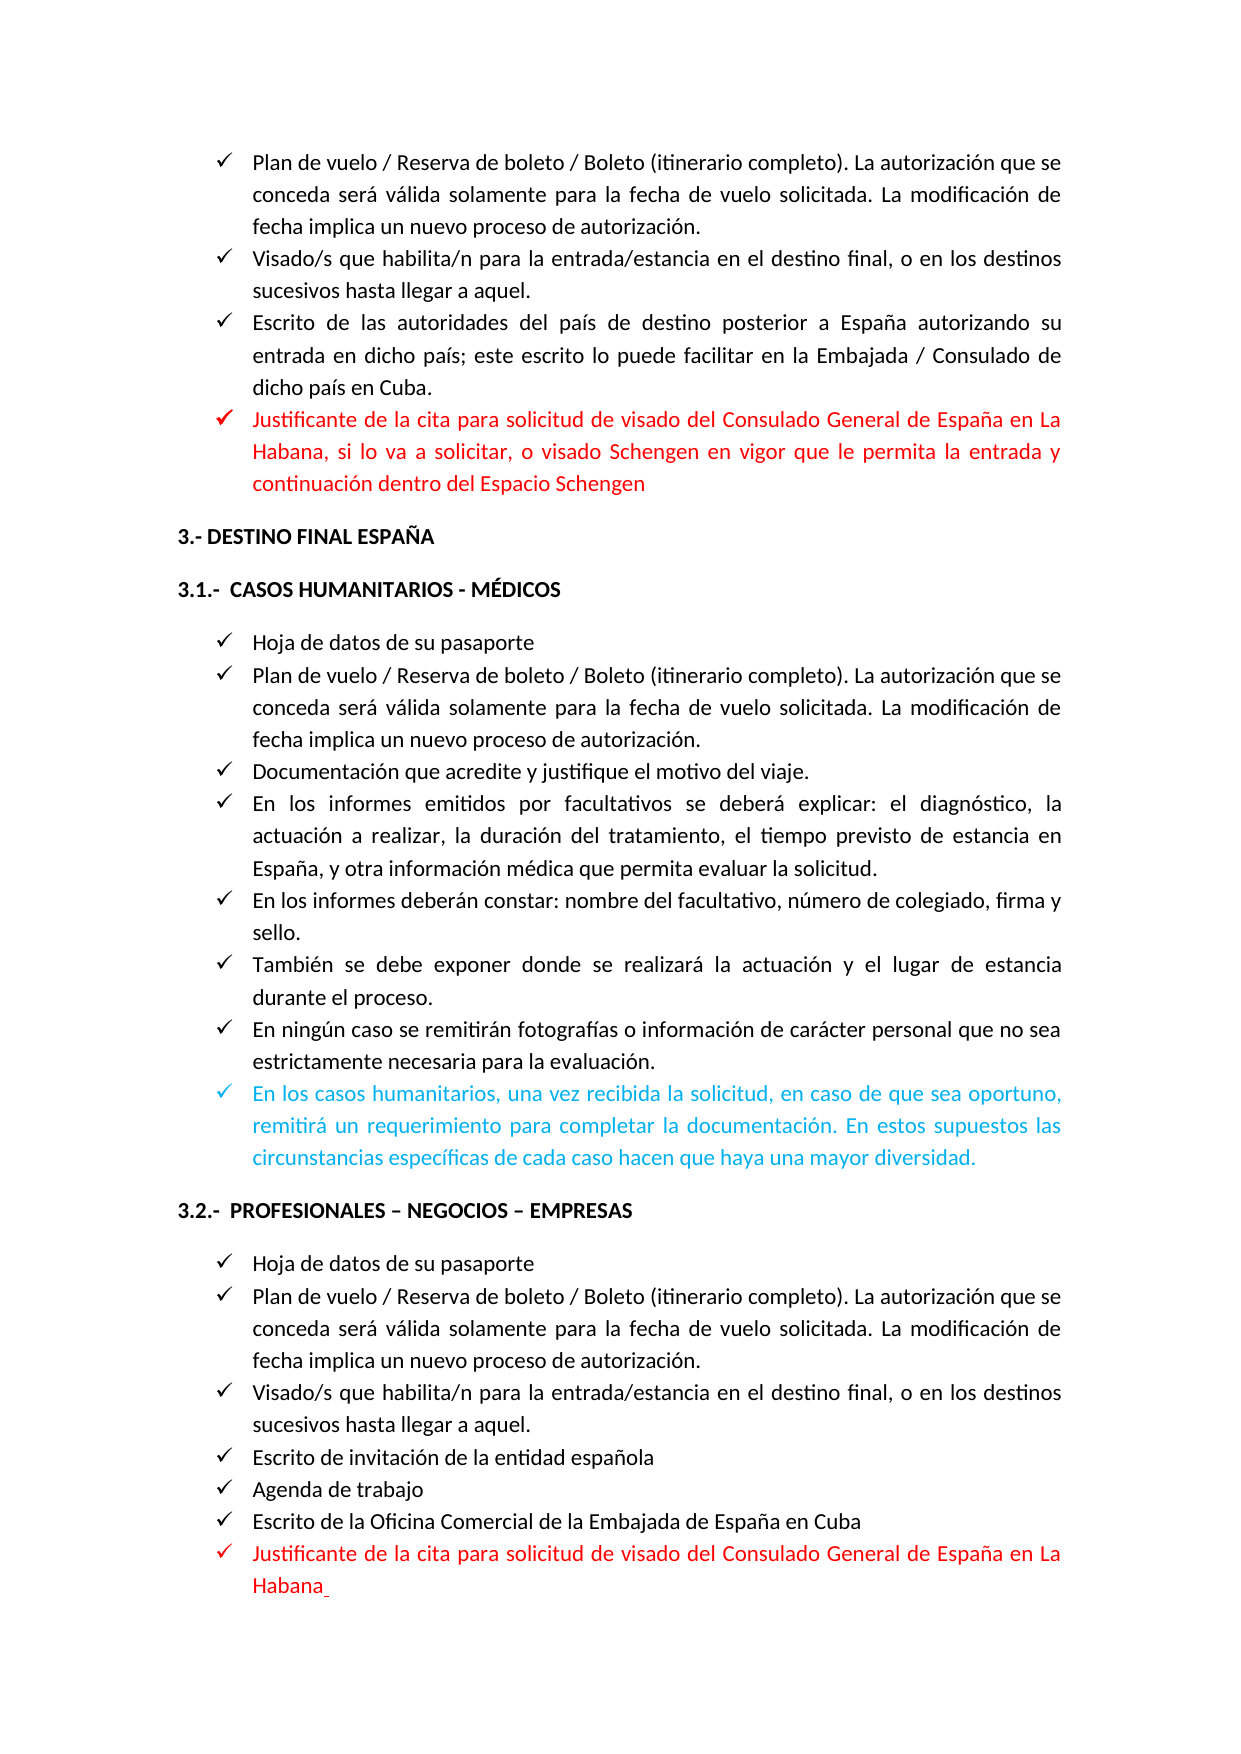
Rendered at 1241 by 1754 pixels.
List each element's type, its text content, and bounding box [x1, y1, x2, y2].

list Hoja de datos de su pasaporte [215, 1249, 1063, 1278]
list Visado/s que habilita/n para la entrada/estancia en el destino final, o en los destinos sucesivos hasta llegar a aquel. [215, 1378, 1063, 1438]
list Hoja de datos de su pasaporte [215, 628, 1063, 657]
list Escrito de las autoridades del país de destino posterior a España autorizando su entrada en dicho país; este escrito lo puede facilitar en la Embajada / Consulado de dicho país en Cuba. [215, 308, 1063, 401]
list Agenda de trabajo [215, 1475, 1063, 1503]
list En los informes deberán constar: nombre del facultativo, número de colegiado, firma y sello. [215, 886, 1063, 946]
text 3.- DESTINO FINAL ESPAÑA [177, 522, 1063, 551]
list En los informes emitidos por facultativos se deberá explicar: el diagnóstico, la actuación a realizar, la duración del tratamiento, el tiempo previsto de estancia en España, y otra información médica que permita evaluar la solicitud. [215, 789, 1063, 882]
list Documentación que acredite y justifique el motivo del viaje. [215, 757, 1063, 785]
list Escrito de invitación de la entidad española [215, 1443, 1063, 1471]
list En ningún caso se remitirán fotografías o información de carácter personal que no sea estrictamente necesaria para la evaluación. [215, 1015, 1063, 1075]
list En los casos humanitarios, una vez recibida la solicitud, en caso de que sea oportuno, remitirá un requerimiento para completar la documentación. En estos supuestos las circunstancias específicas de cada caso hacen que haya una mayor diversidad. [215, 1079, 1063, 1172]
list Justificante de la cita para solicitud de visado del Consulado General de España en La Habana, si lo va a solicitar, o visado Schengen en vigor que le permita la entrada y continuación dentro del Espacio Schengen [215, 405, 1063, 497]
text 3.2.- PROFESIONALES – NEGOCIOS – EMPRESAS [177, 1197, 1063, 1224]
list También se debe exponer donde se realizará la actuación y el lugar de estancia durante el proceso. [215, 950, 1063, 1011]
list Visado/s que habilita/n para la entrada/estancia en el destino final, o en los destinos sucesivos hasta llegar a aquel. [215, 244, 1063, 304]
text 3.1.- CASOS HUMANITARIOS - MÉDICOS [177, 576, 1063, 603]
list Escrito de la Oficina Comercial de la Embajada de España en Cuba [215, 1507, 1063, 1535]
list Justificante de la cita para solicitud de visado del Consulado General de España en La Habana [215, 1539, 1063, 1599]
